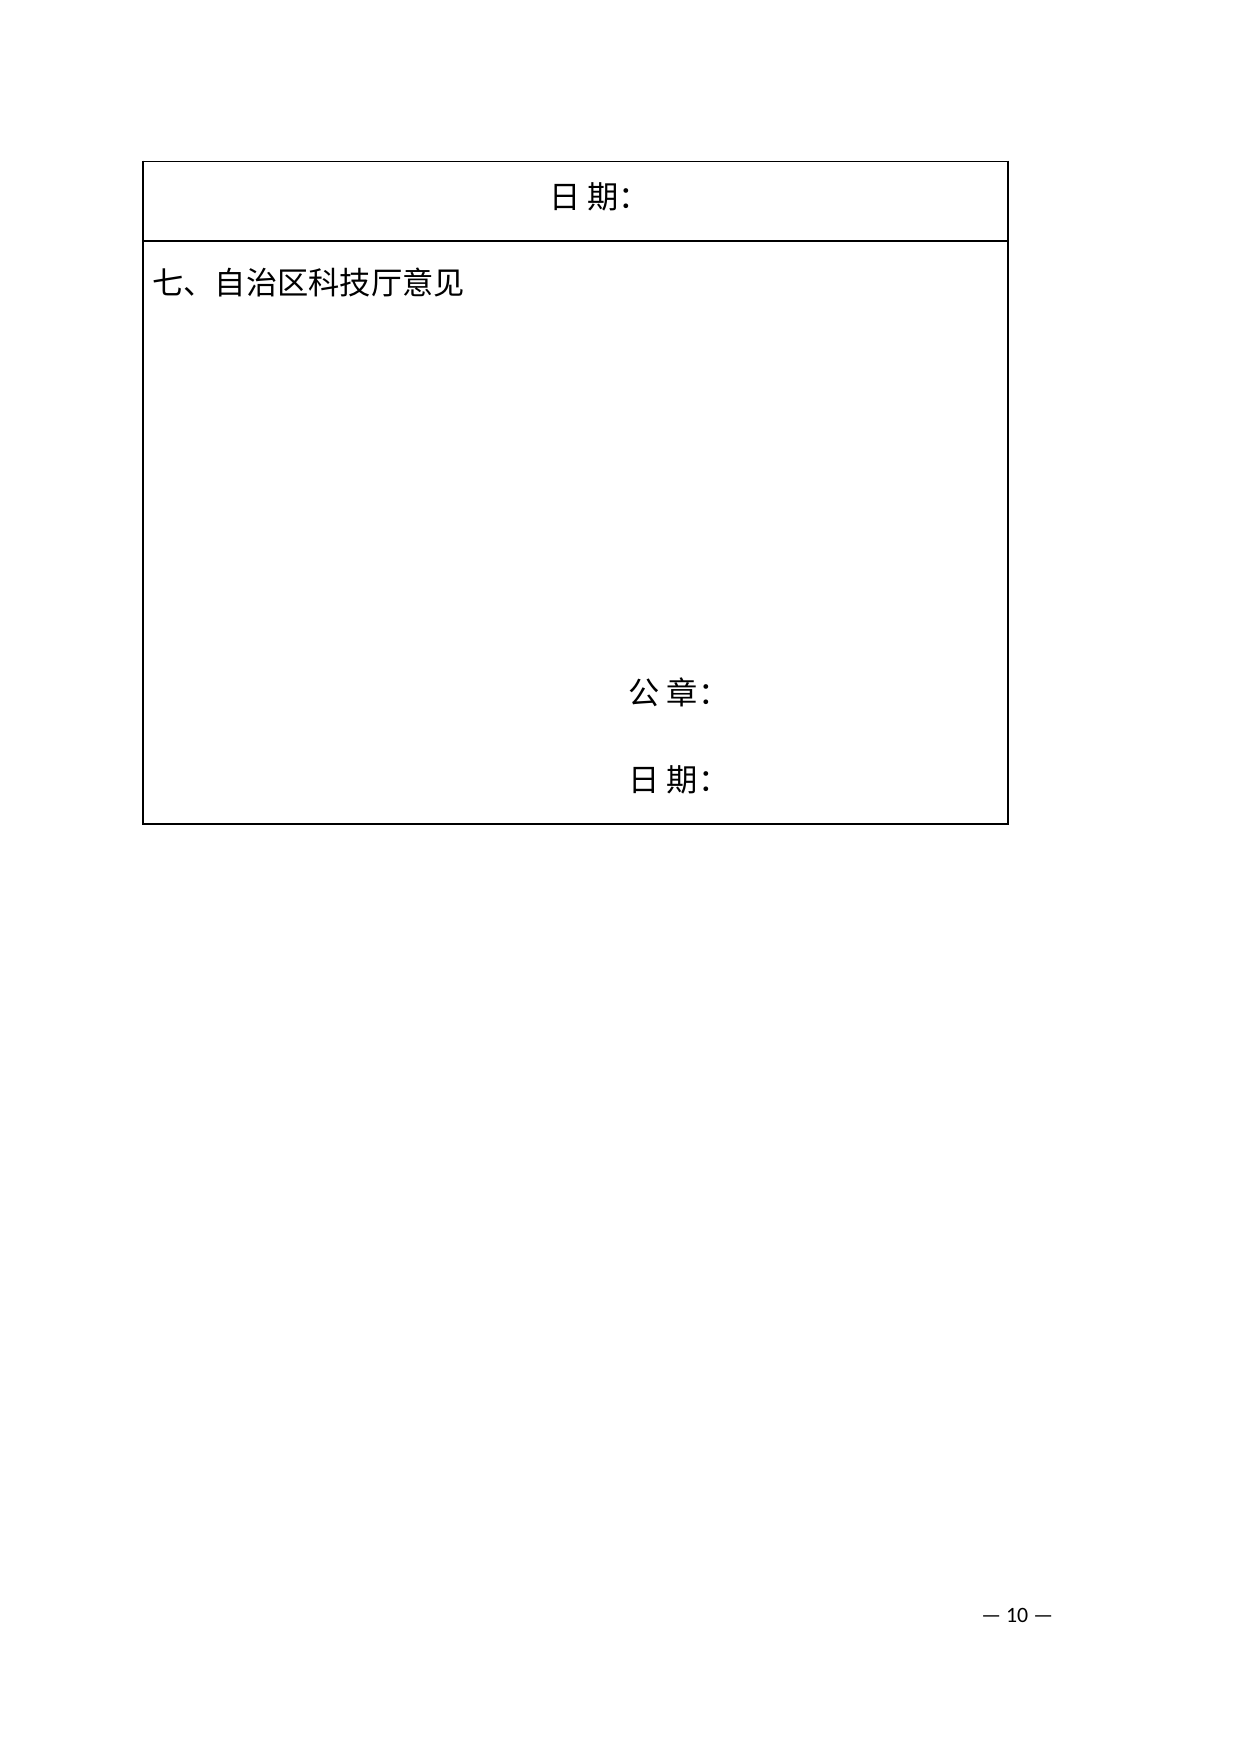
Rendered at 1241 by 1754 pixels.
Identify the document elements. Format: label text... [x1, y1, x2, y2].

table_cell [144, 162, 1007, 240]
table_cell 七、自治区科技厅意见 公 章： 日 期： [144, 242, 1007, 823]
